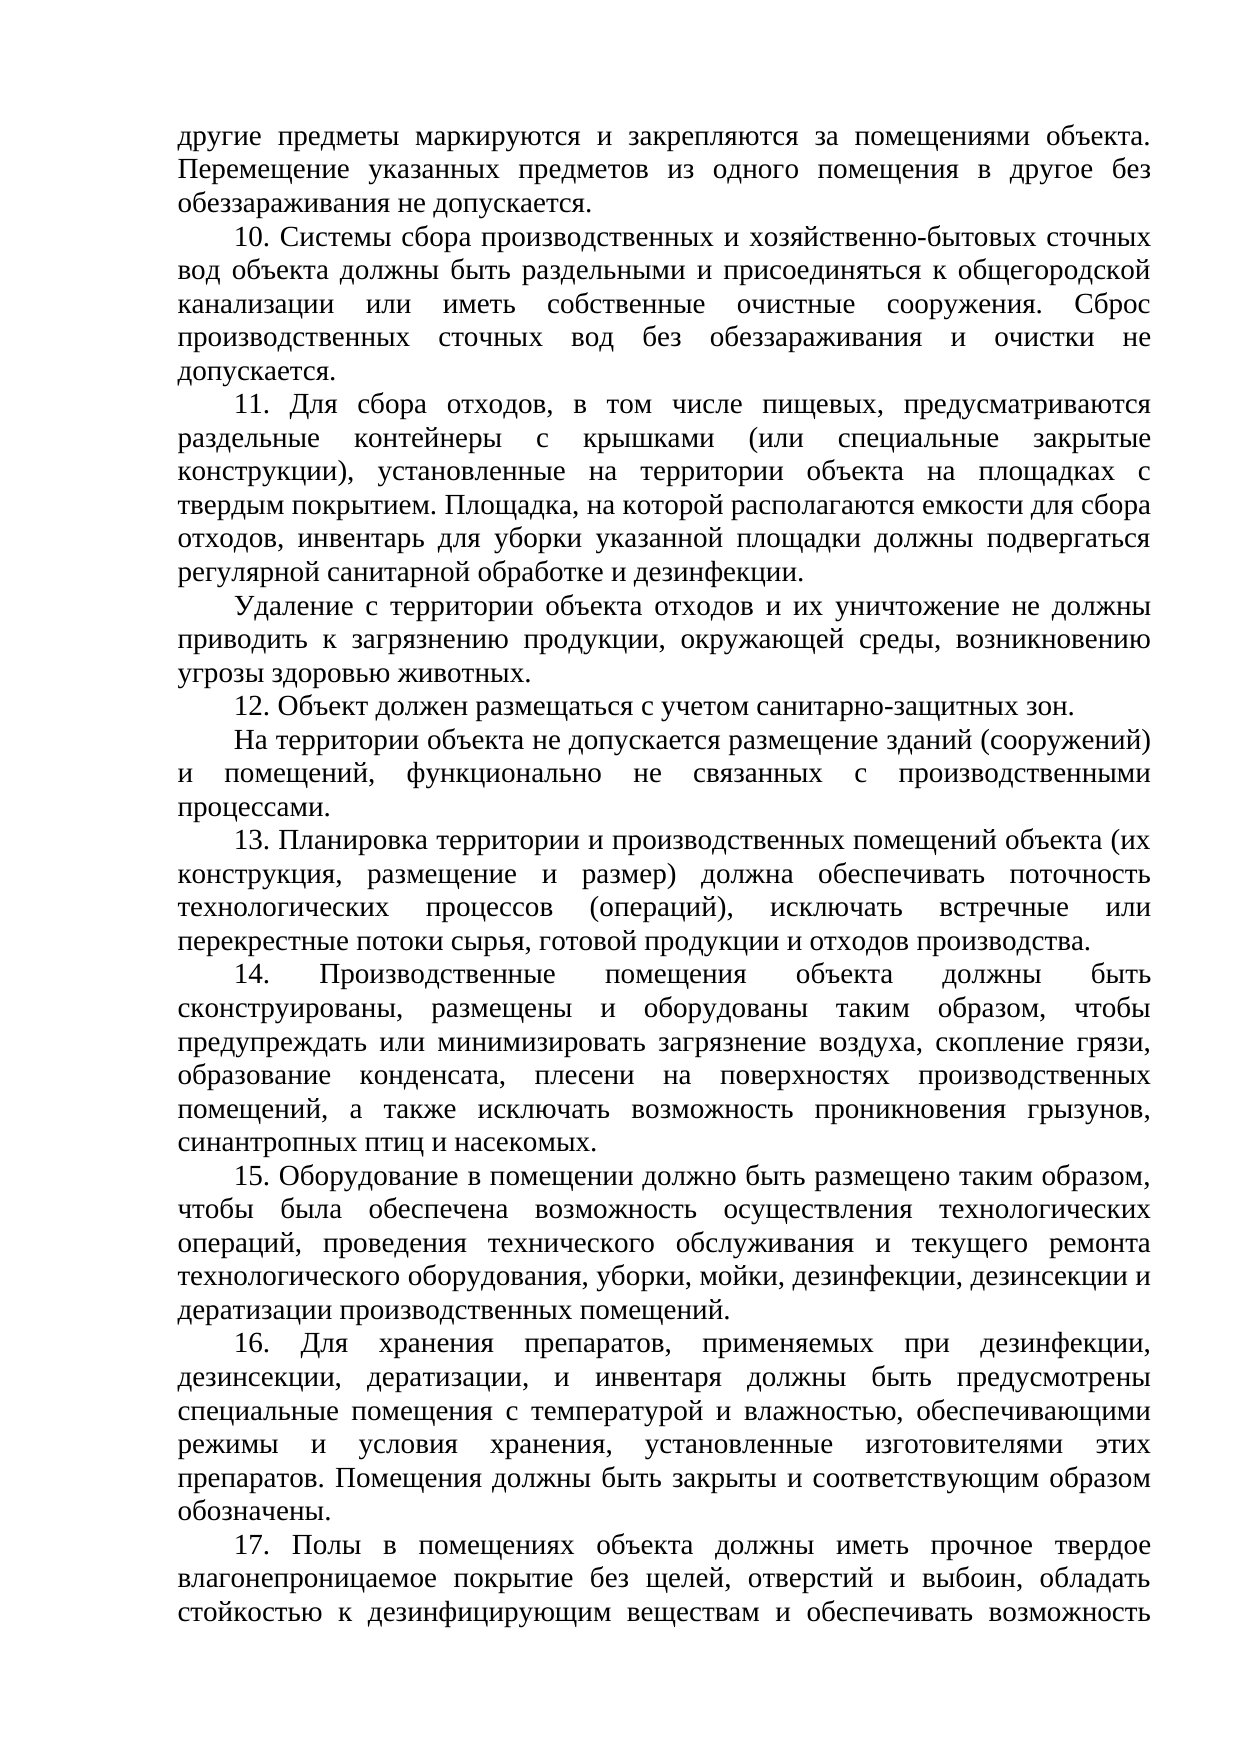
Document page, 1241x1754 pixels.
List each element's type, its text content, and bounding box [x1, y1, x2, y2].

text 15. Оборудование в помещении должно быть размещено таким образом, чтобы была обеспечена возможность осуществления технологических операций, проведения технического обслуживания и текущего ремонта технологического оборудования, уборки, мойки, дезинфекции, дезинсекции и дератизации производственных помещений. [177, 1158, 1152, 1326]
text Удаление с территории объекта отходов и их уничтожение не должны приводить к загрязнению продукции, окружающей среды, возникновению угрозы здоровью животных. [177, 588, 1152, 688]
text 10. Системы сбора производственных и хозяйственно-бытовых сточных вод объекта должны быть раздельными и присоединяться к общегородской канализации или иметь собственные очистные сооружения. Сброс производственных сточных вод без обеззараживания и очистки не допускается. [177, 219, 1152, 386]
text 13. Планировка территории и производственных помещений объекта (их конструкция, размещение и размер) должна обеспечивать поточность технологических процессов (операций), исключать встречные или перекрестные потоки сырья, готовой продукции и отходов производства. [177, 822, 1152, 957]
text 12. Объект должен размещаться с учетом санитарно-защитных зон. [177, 688, 1152, 722]
text На территории объекта не допускается размещение зданий (сооружений) и помещений, функционально не связанных с производственными процессами. [177, 722, 1152, 822]
text 14. Производственные помещения объекта должны быть сконструированы, размещены и оборудованы таким образом, чтобы предупреждать или минимизировать загрязнение воздуха, скопление грязи, образование конденсата, плесени на поверхностях производственных помещений, а также исключать возможность проникновения грызунов, синантропных птиц и насекомых. [177, 957, 1152, 1158]
text 16. Для хранения препаратов, применяемых при дезинфекции, дезинсекции, дератизации, и инвентаря должны быть предусмотрены специальные помещения с температурой и влажностью, обеспечивающими режимы и условия хранения, установленные изготовителями этих препаратов. Помещения должны быть закрыты и соответствующим образом обозначены. [177, 1326, 1152, 1527]
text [177, 118, 1152, 219]
text 11. Для сбора отходов, в том числе пищевых, предусматриваются раздельные контейнеры с крышками (или специальные закрытые конструкции), установленные на территории объекта на площадках с твердым покрытием. Площадка, на которой располагаются емкости для сбора отходов, инвентарь для уборки указанной площадки должны подвергаться регулярной санитарной обработке и дезинфекции. [177, 386, 1152, 588]
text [177, 1527, 1152, 1627]
